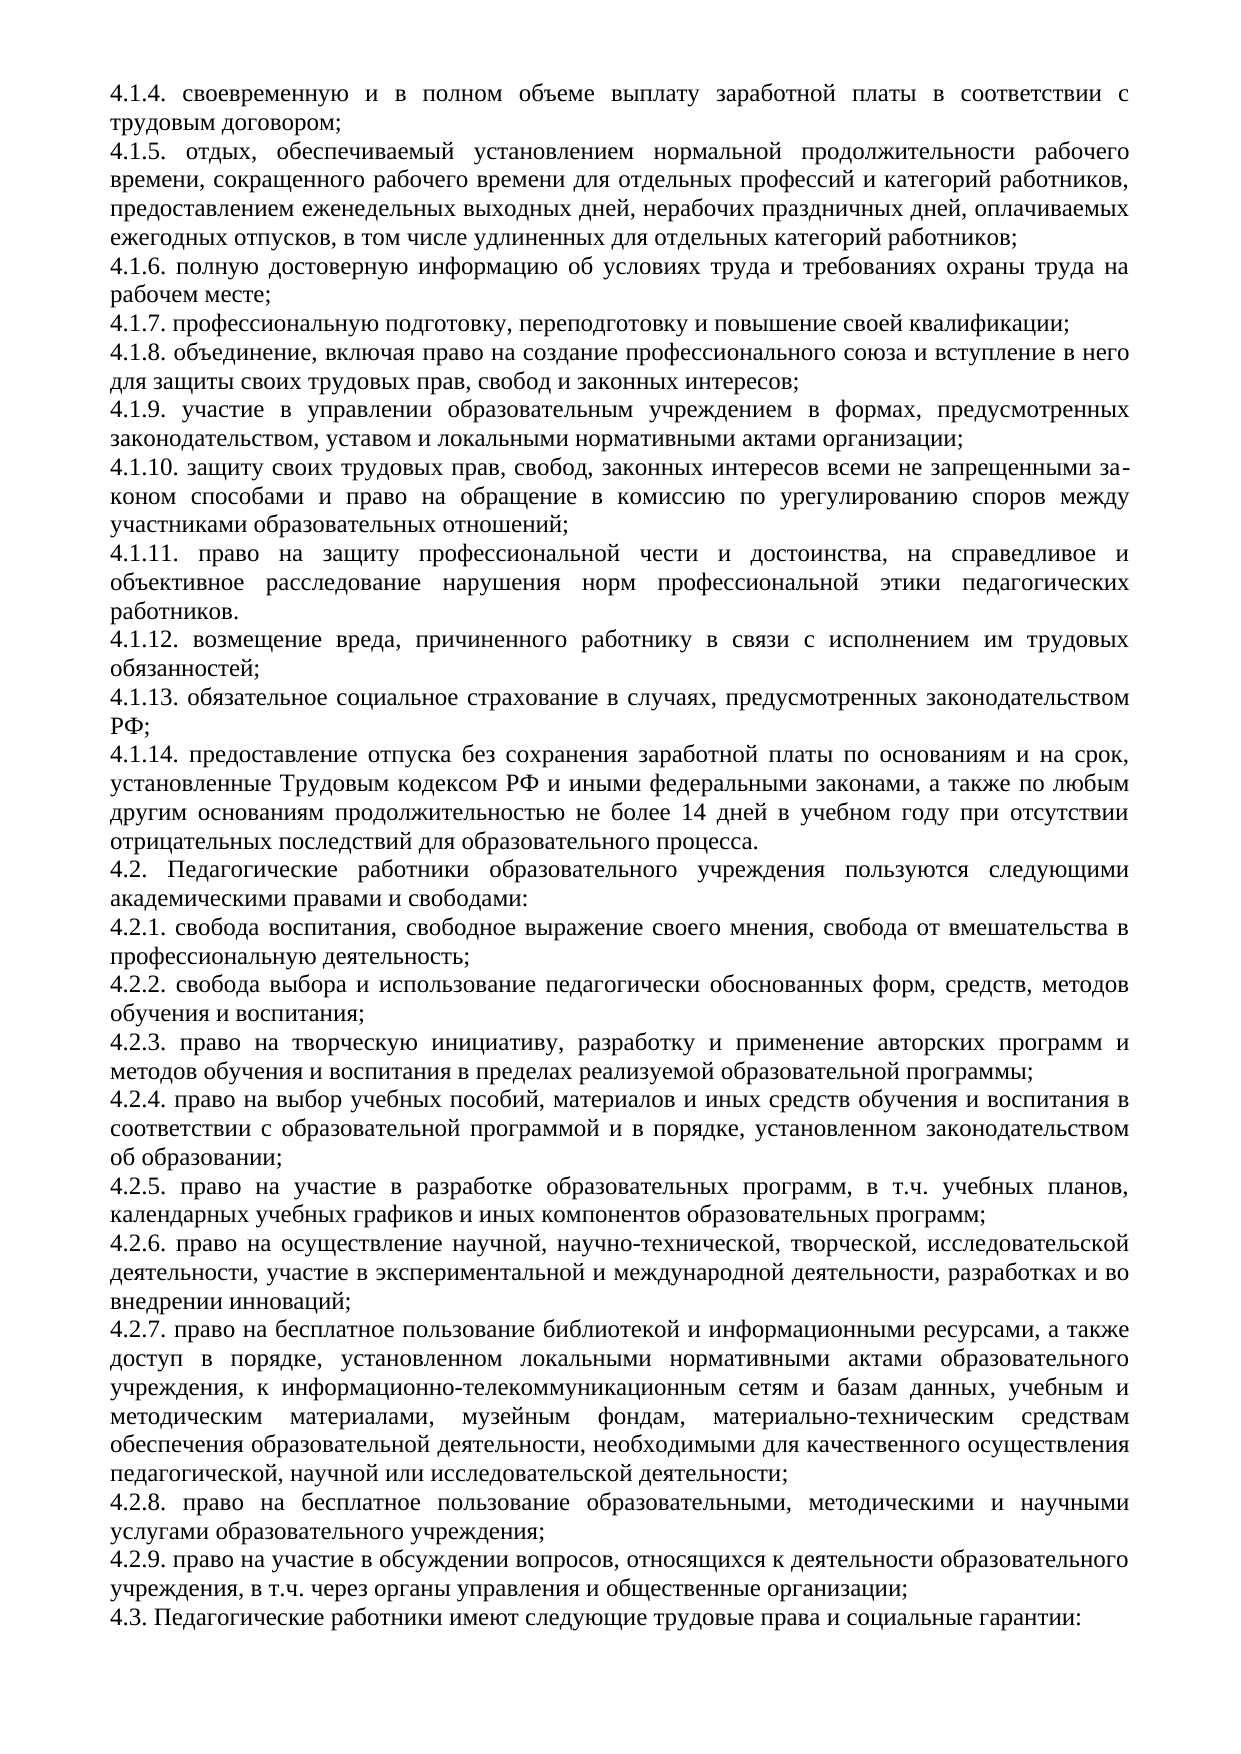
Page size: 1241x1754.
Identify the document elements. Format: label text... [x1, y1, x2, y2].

text 4.1.8. объединение, включая право на создание профессионального союза и вступление в него для защиты своих трудовых прав, свобод и законных интересов; [110, 337, 1130, 394]
text 4.1.6. полную достоверную информацию об условиях труда и требованиях охраны труда на рабочем месте; [110, 251, 1130, 308]
text 4.2.7. право на бесплатное пользование библиотекой и информационными ресурсами, а также доступ в порядке, установленном локальными нормативными актами образовательного учреждения, к информационно-телекоммуникационным сетям и базам данных, учебным и методическим материалами, музейным фондам, материально-техническим средствам обеспечения образовательной деятельности, необходимыми для качественного осуществления педагогической, научной или исследовательской деятельности; [110, 1314, 1130, 1487]
text 4.1.11. право на защиту профессиональной чести и достоинства, на справедливое и объективное расследование нарушения норм профессиональной этики педагогических работников. [110, 538, 1130, 624]
text 4.1.5. отдых, обеспечиваемый установлением нормальной продолжительности рабочего времени, сокращенного рабочего времени для отдельных профессий и категорий работников, предоставлением еженедельных выходных дней, нерабочих праздничных дней, оплачиваемых ежегодных отпусков, в том числе удлиненных для отдельных категорий работников; [110, 136, 1130, 251]
text 4.1.12. возмещение вреда, причиненного работнику в связи с исполнением им трудовых обязанностей; [110, 624, 1130, 682]
text 4.1.4. своевременную и в полном объеме выплату заработной платы в соответствии с трудовым договором; [110, 78, 1130, 136]
text 4.2.1. свобода воспитания, свободное выражение своего мнения, свобода от вмешательства в профессиональную деятельность; [110, 912, 1130, 969]
text 4.2.8. право на бесплатное пользование образовательными, методическими и научными услугами образовательного учреждения; [110, 1487, 1130, 1544]
text 4.1.13. обязательное социальное страхование в случаях, предусмотренных законодательством РФ; [110, 682, 1130, 739]
text 4.1.14. предоставление отпуска без сохранения заработной платы по основаниям и на срок, установленные Трудовым кодексом РФ и иными федеральными законами, а также по любым другим основаниям продолжительностью не более 14 дней в учебном году при отсутствии отрицательных последствий для образовательного процесса. [110, 739, 1130, 854]
text 4.2.9. право на участие в обсуждении вопросов, относящихся к деятельности образовательного учреждения, в т.ч. через органы управления и общественные организации; [110, 1544, 1130, 1602]
text 4.2.2. свобода выбора и использование педагогически обоснованных форм, средств, методов обучения и воспитания; [110, 969, 1130, 1027]
text 4.2.6. право на осуществление научной, научно-технической, творческой, исследовательской деятельности, участие в экспериментальной и международной деятельности, разработках и во внедрении инноваций; [110, 1228, 1130, 1314]
text 4.2. Педагогические работники образовательного учреждения пользуются следующими академическими правами и свободами: [110, 854, 1130, 912]
text 4.2.4. право на выбор учебных пособий, материалов и иных средств обучения и воспитания в соответствии с образовательной программой и в порядке, установленном законодательством об образовании; [110, 1084, 1130, 1171]
text 4.2.5. право на участие в разработке образовательных программ, в т.ч. учебных планов, календарных учебных графиков и иных компонентов образовательных программ; [110, 1171, 1130, 1228]
text 4.2.3. право на творческую инициативу, разработку и применение авторских программ и методов обучения и воспитания в пределах реализуемой образовательной программы; [110, 1027, 1130, 1084]
text 4.1.7. профессиональную подготовку, переподготовку и повышение своей квалификации; [110, 308, 1130, 337]
text 4.1.10. защиту своих трудовых прав, свобод, законных интересов всеми не запрещенными законом способами и право на обращение в комиссию по урегулированию споров между участниками образовательных отношений; [110, 452, 1130, 538]
text 4.3. Педагогические работники имеют следующие трудовые права и социальные гарантии: [110, 1602, 1130, 1631]
text 4.1.9. участие в управлении образовательным учреждением в формах, предусмотренных законодательством, уставом и локальными нормативными актами организации; [110, 394, 1130, 452]
